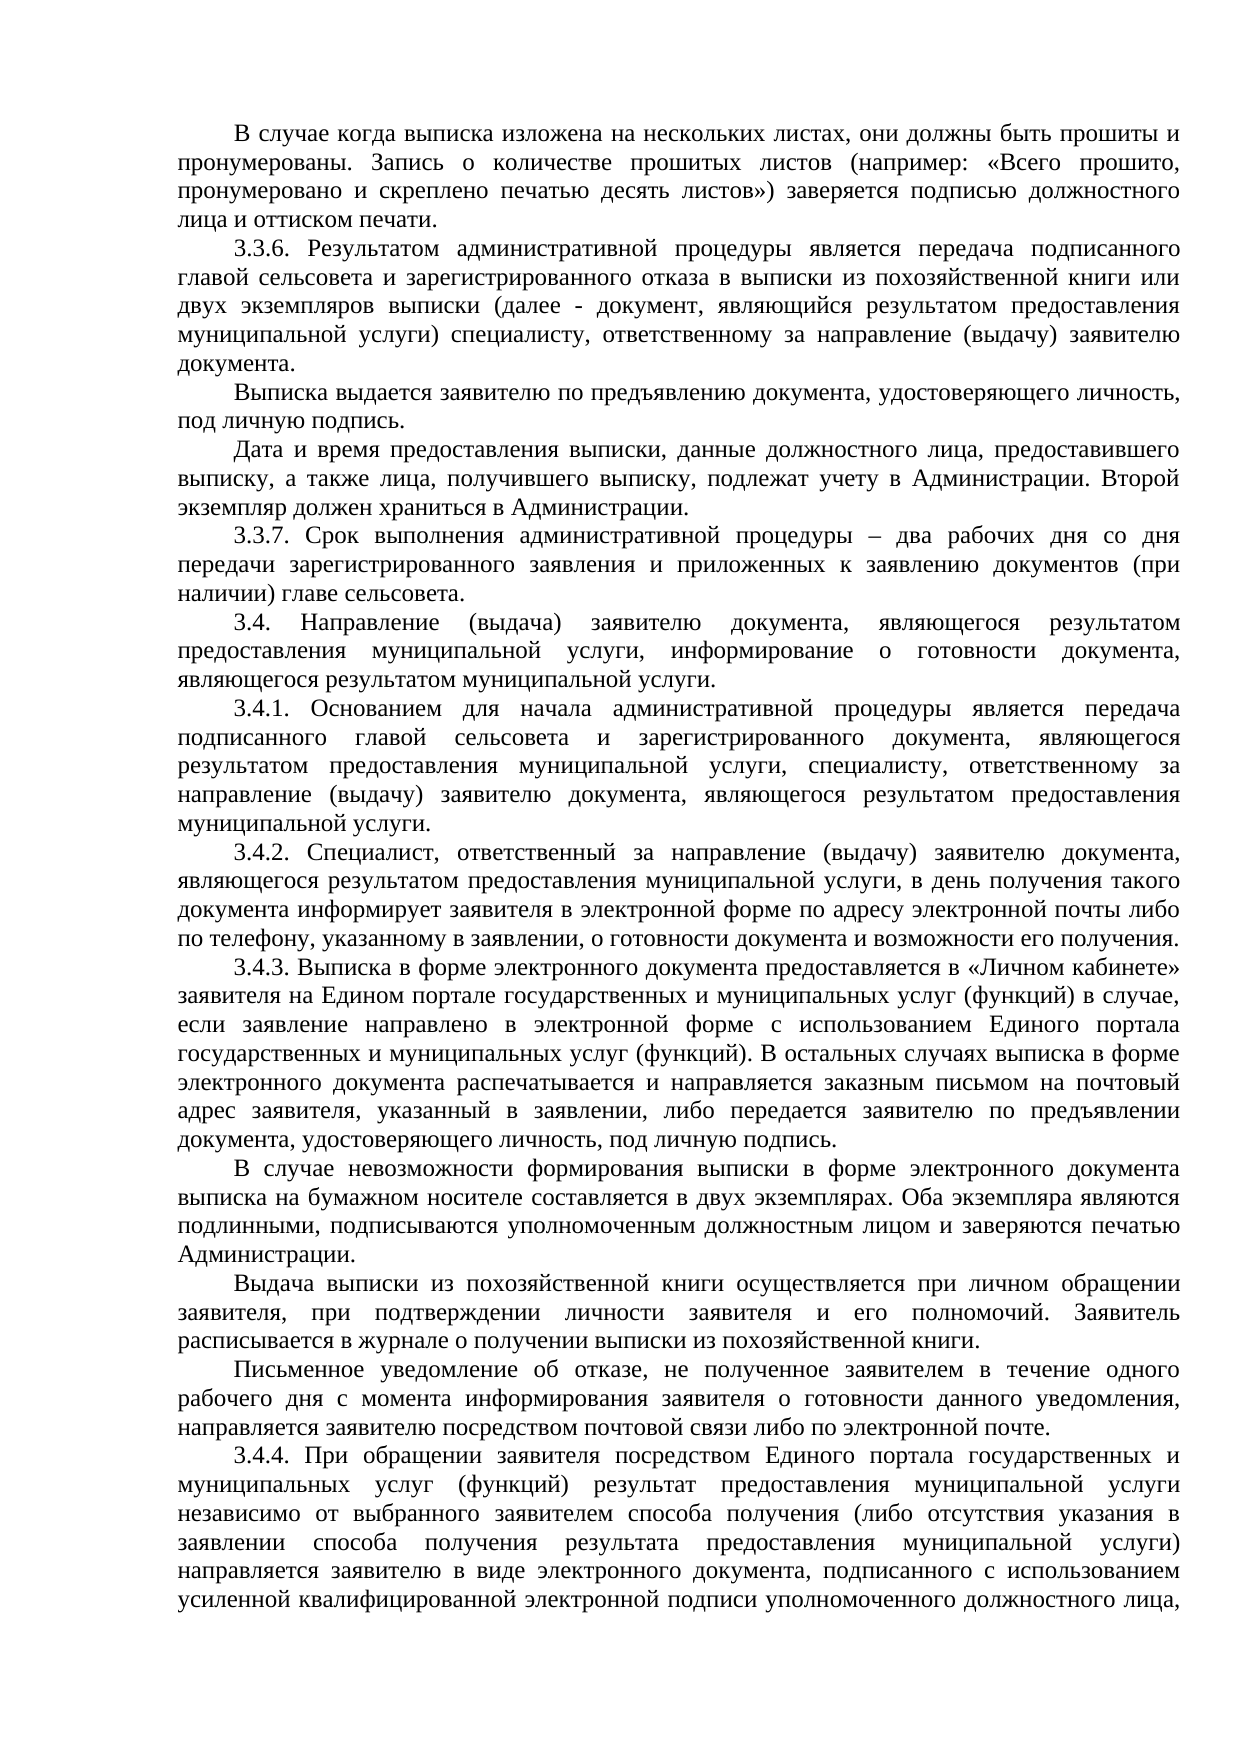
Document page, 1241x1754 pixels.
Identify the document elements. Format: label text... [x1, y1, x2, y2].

text В случае когда выписка изложена на нескольких листах, они должны быть прошиты и пронумерованы. Запись о количестве прошитых листов (например: «Всего прошито, пронумеровано и скреплено печатью десять листов») заверяется подписью должностного лица и оттиском печати. [177, 118, 1181, 233]
text 3.4.3. Выписка в форме электронного документа предоставляется в «Личном кабинете» заявителя на Едином портале государственных и муниципальных услуг (функций) в случае, если заявление направлено в электронной форме с использованием Единого портала государственных и муниципальных услуг (функций). В остальных случаях выписка в форме электронного документа распечатывается и направляется заказным письмом на почтовый адрес заявителя, указанный в заявлении, либо передается заявителю по предъявлении документа, удостоверяющего личность, под личную подпись. [177, 952, 1181, 1153]
text 3.3.6. Результатом административной процедуры является передача подписанного главой сельсовета и зарегистрированного отказа в выписки из похозяйственной книги или двух экземпляров выписки (далее - документ, являющийся результатом предоставления муниципальной услуги) специалисту, ответственному за направление (выдачу) заявителю документа. [177, 233, 1181, 377]
text 3.4. Направление (выдача) заявителю документа, являющегося результатом предоставления муниципальной услуги, информирование о готовности документа, являющегося результатом муниципальной услуги. [177, 607, 1181, 693]
text Письменное уведомление об отказе, не полученное заявителем в течение одного рабочего дня с момента информирования заявителя о готовности данного уведомления, направляется заявителю посредством почтовой связи либо по электронной почте. [177, 1354, 1181, 1441]
text 3.4.2. Специалист, ответственный за направление (выдачу) заявителю документа, являющегося результатом предоставления муниципальной услуги, в день получения такого документа информирует заявителя в электронной форме по адресу электронной почты либо по телефону, указанному в заявлении, о готовности документа и возможности его получения. [177, 837, 1181, 952]
text 3.4.1. Основанием для начала административной процедуры является передача подписанного главой сельсовета и зарегистрированного документа, являющегося результатом предоставления муниципальной услуги, специалисту, ответственному за направление (выдачу) заявителю документа, являющегося результатом предоставления муниципальной услуги. [177, 693, 1181, 837]
text Дата и время предоставления выписки, данные должностного лица, предоставившего выписку, а также лица, получившего выписку, подлежат учету в Администрации. Второй экземпляр должен храниться в Администрации. [177, 434, 1181, 521]
text Выписка выдается заявителю по предъявлению документа, удостоверяющего личность, под личную подпись. [177, 377, 1181, 434]
text Выдача выписки из похозяйственной книги осуществляется при личном обращении заявителя, при подтверждении личности заявителя и его полномочий. Заявитель расписывается в журнале о получении выписки из похозяйственной книги. [177, 1268, 1181, 1354]
text В случае невозможности формирования выписки в форме электронного документа выписка на бумажном носителе составляется в двух экземплярах. Оба экземпляра являются подлинными, подписываются уполномоченным должностным лицом и заверяются печатью Администрации. [177, 1153, 1181, 1268]
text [177, 1441, 1181, 1613]
text 3.3.7. Срок выполнения административной процедуры – два рабочих дня со дня передачи зарегистрированного заявления и приложенных к заявлению документов (при наличии) главе сельсовета. [177, 521, 1181, 607]
